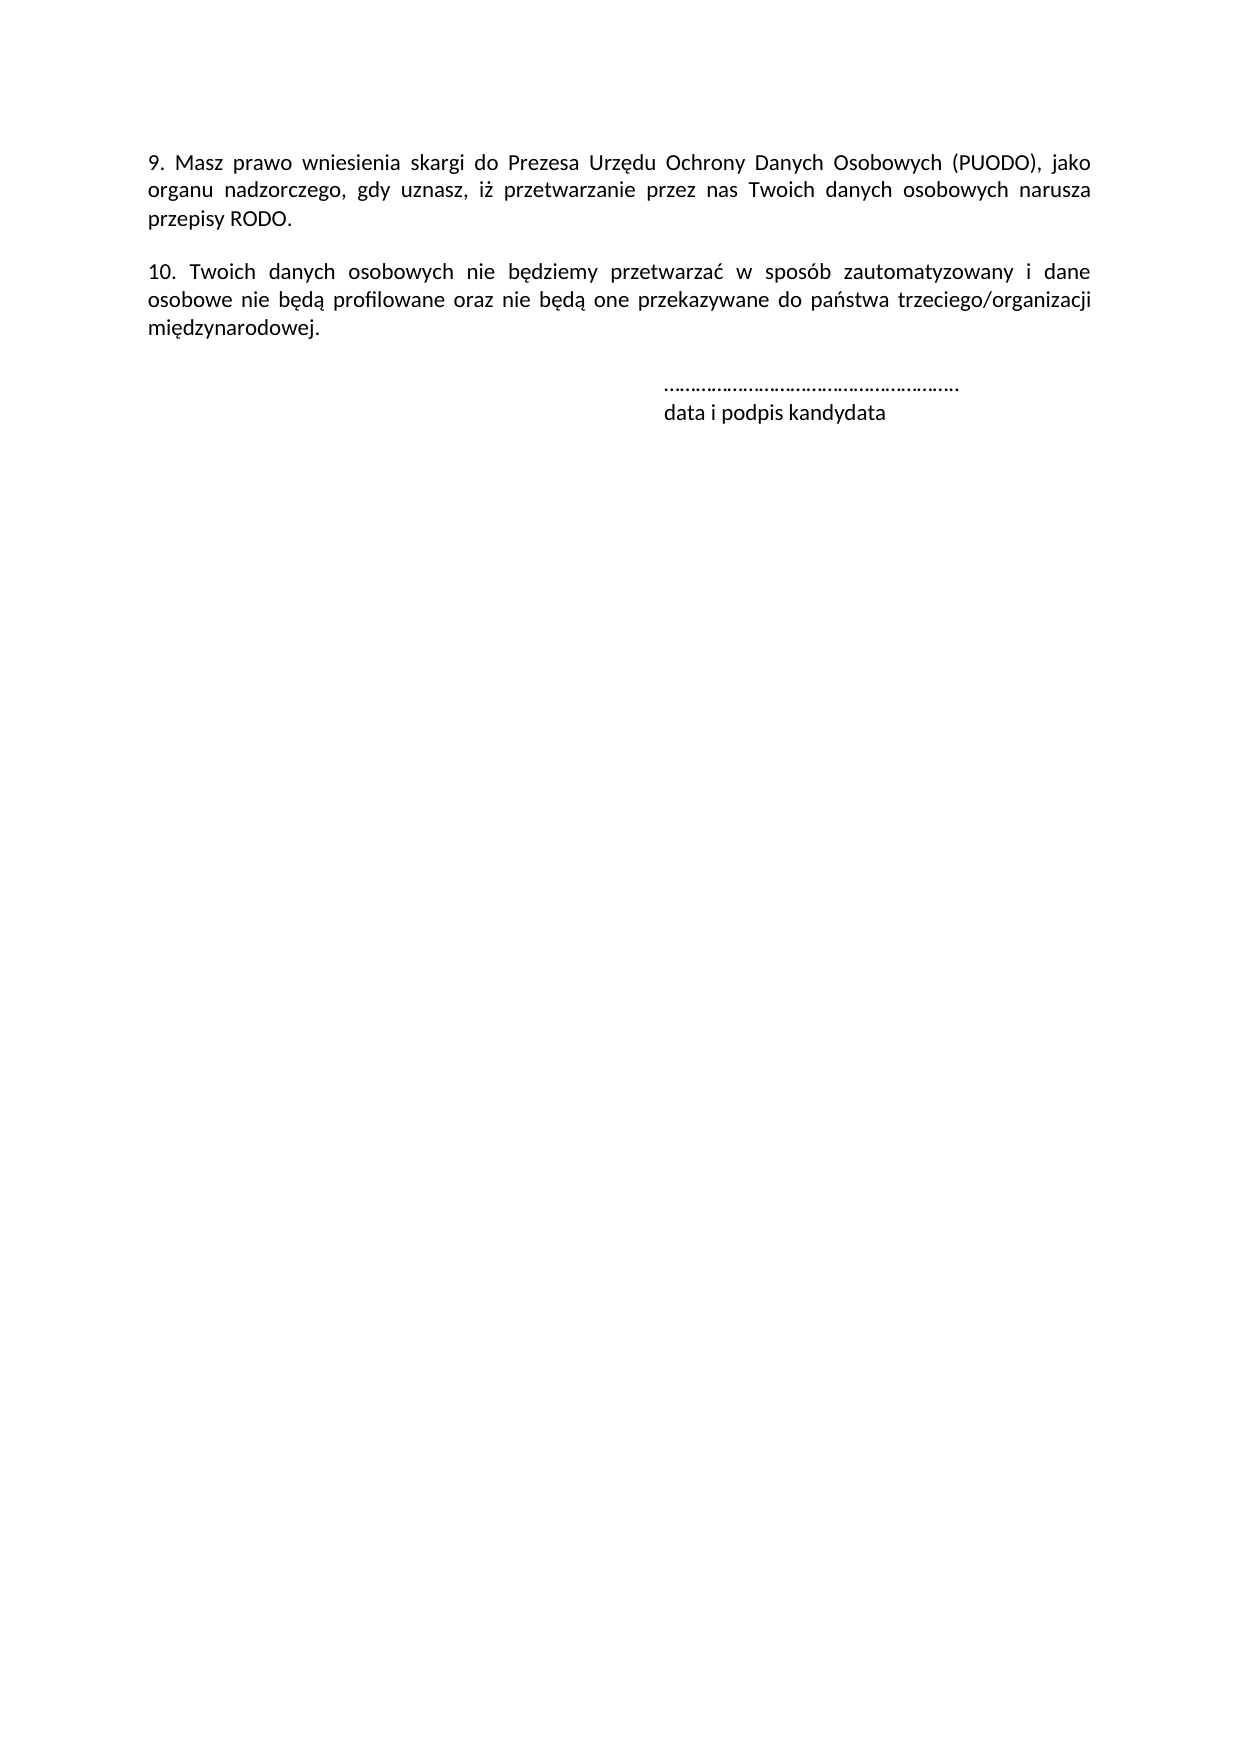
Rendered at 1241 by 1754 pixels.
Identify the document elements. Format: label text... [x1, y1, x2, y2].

text 10. Twoich danych osobowych nie będziemy przetwarzać w sposób zautomatyzowany i dane osobowe nie będą profilowane oraz nie będą one przekazywane do państwa trzeciego/organizacji międzynarodowej. [148, 257, 1093, 342]
text ……………………………………………….. [590, 369, 1093, 398]
text data i podpis kandydata [590, 398, 1093, 426]
text 9. Masz prawo wniesienia skargi do Prezesa Urzędu Ochrony Danych Osobowych (PUODO), jako organu nadzorczego, gdy uznasz, iż przetwarzanie przez nas Twoich danych osobowych narusza przepisy RODO. [148, 148, 1093, 232]
